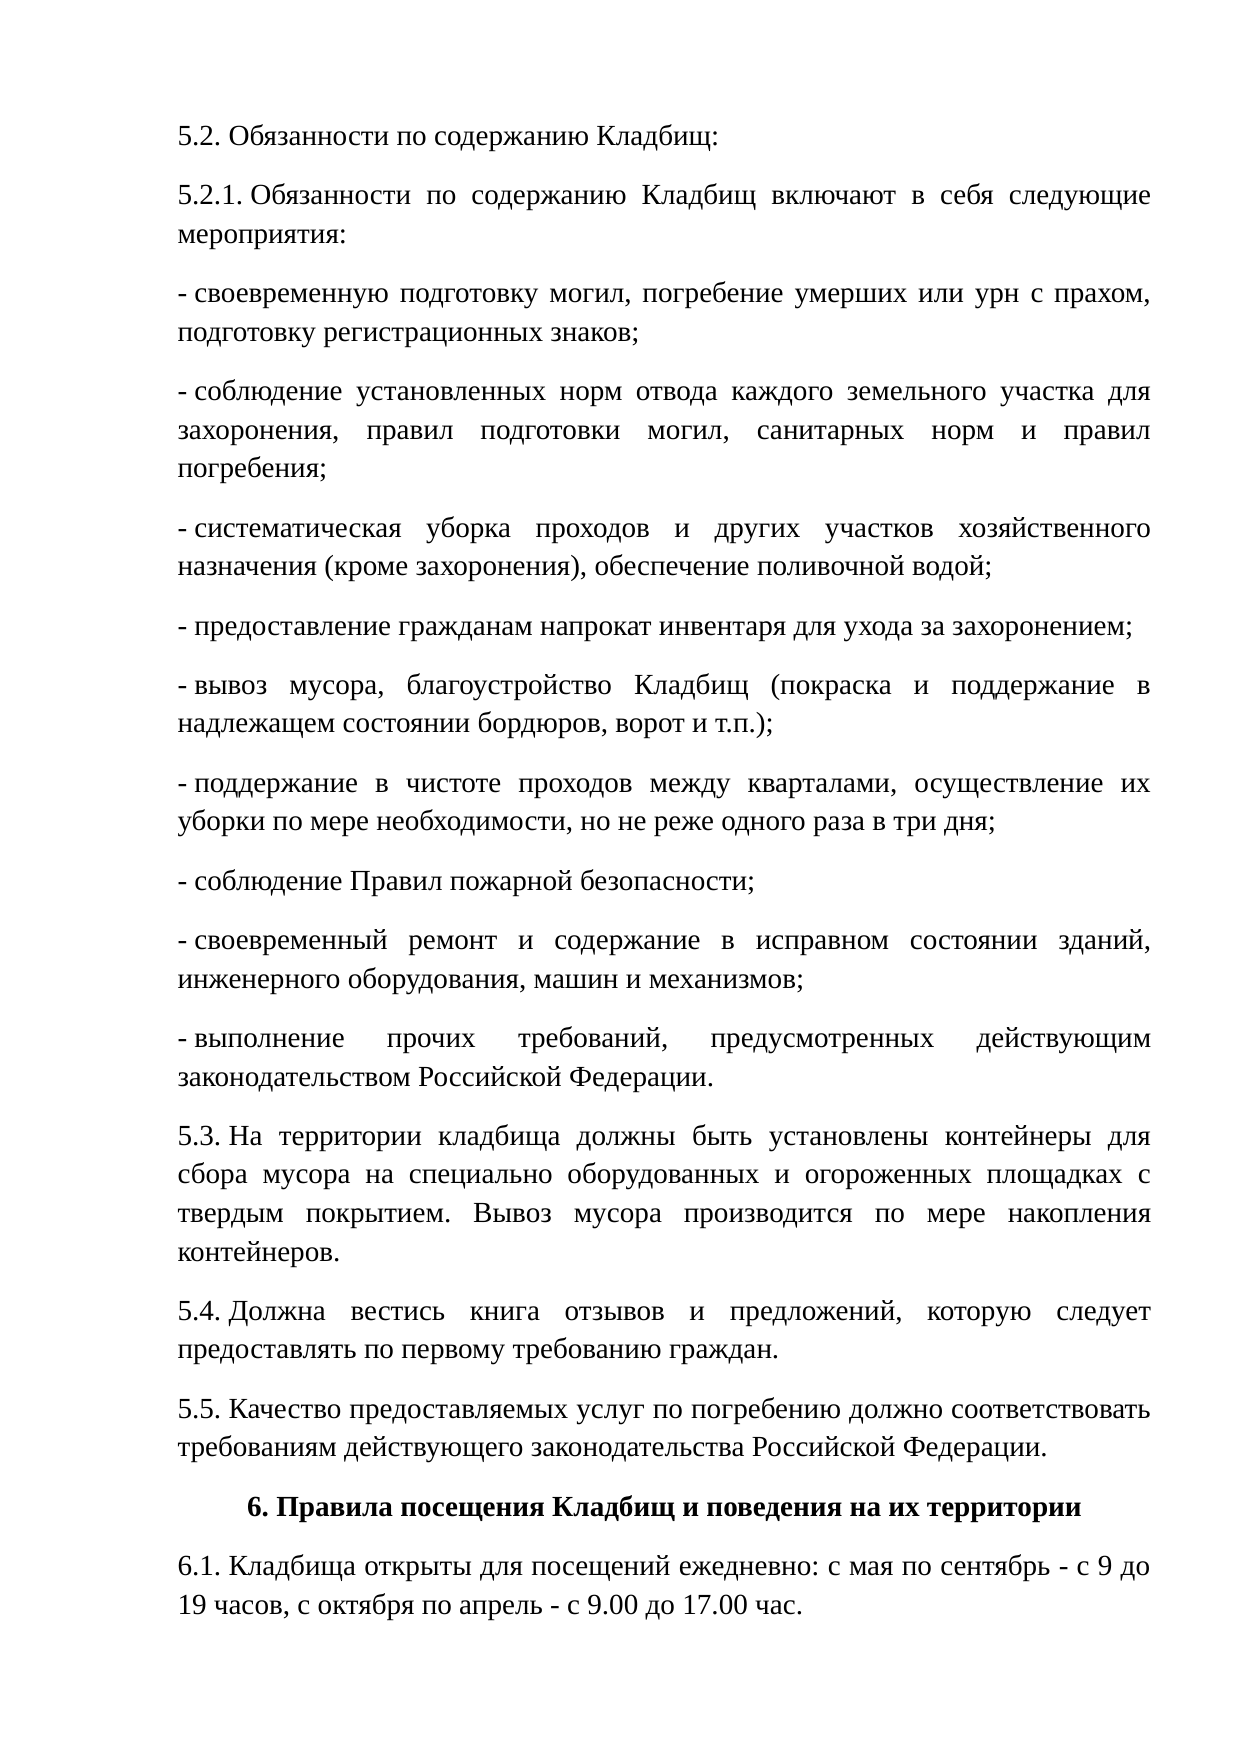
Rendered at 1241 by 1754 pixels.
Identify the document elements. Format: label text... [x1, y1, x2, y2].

text 5.3. На территории кладбища должны быть установлены контейнеры для сбора мусора на специально оборудованных и огороженных площадках с твердым покрытием. Вывоз мусора производится по мере накопления контейнеров. [177, 1118, 1152, 1267]
text 5.4. Должна вестись книга отзывов и предложений, которую следует предоставлять по первому требованию граждан. [177, 1293, 1152, 1365]
text 5.2. Обязанности по содержанию Кладбищ: [177, 118, 1152, 152]
text 6.1. Кладбища открыты для посещений ежедневно: с мая по сентябрь - с 9 до 19 часов, с октября по апрель - с 9.00 до 17.00 час. [177, 1548, 1152, 1620]
text - предоставление гражданам напрокат инвентаря для ухода за захоронением; [177, 608, 1152, 641]
text - своевременный ремонт и содержание в исправном состоянии зданий, инженерного оборудования, машин и механизмов; [177, 922, 1152, 994]
text - систематическая уборка проходов и других участков хозяйственного назначения (кроме захоронения), обеспечение поливочной водой; [177, 510, 1152, 582]
text - выполнение прочих требований, предусмотренных действующим законодательством Российской Федерации. [177, 1020, 1152, 1092]
text - поддержание в чистоте проходов между кварталами, осуществление их уборки по мере необходимости, но не реже одного раза в три дня; [177, 765, 1152, 837]
text - соблюдение Правил пожарной безопасности; [177, 863, 1152, 896]
text 5.2.1. Обязанности по содержанию Кладбищ включают в себя следующие мероприятия: [177, 177, 1152, 249]
text 6. Правила посещения Кладбищ и поведения на их территории [177, 1489, 1152, 1522]
text - вывоз мусора, благоустройство Кладбищ (покраска и поддержание в надлежащем состоянии бордюров, ворот и т.п.); [177, 667, 1152, 739]
text - своевременную подготовку могил, погребение умерших или урн с прахом, подготовку регистрационных знаков; [177, 275, 1152, 347]
text 5.5. Качество предоставляемых услуг по погребению должно соответствовать требованиям действующего законодательства Российской Федерации. [177, 1391, 1152, 1463]
text - соблюдение установленных норм отвода каждого земельного участка для захоронения, правил подготовки могил, санитарных норм и правил погребения; [177, 373, 1152, 484]
